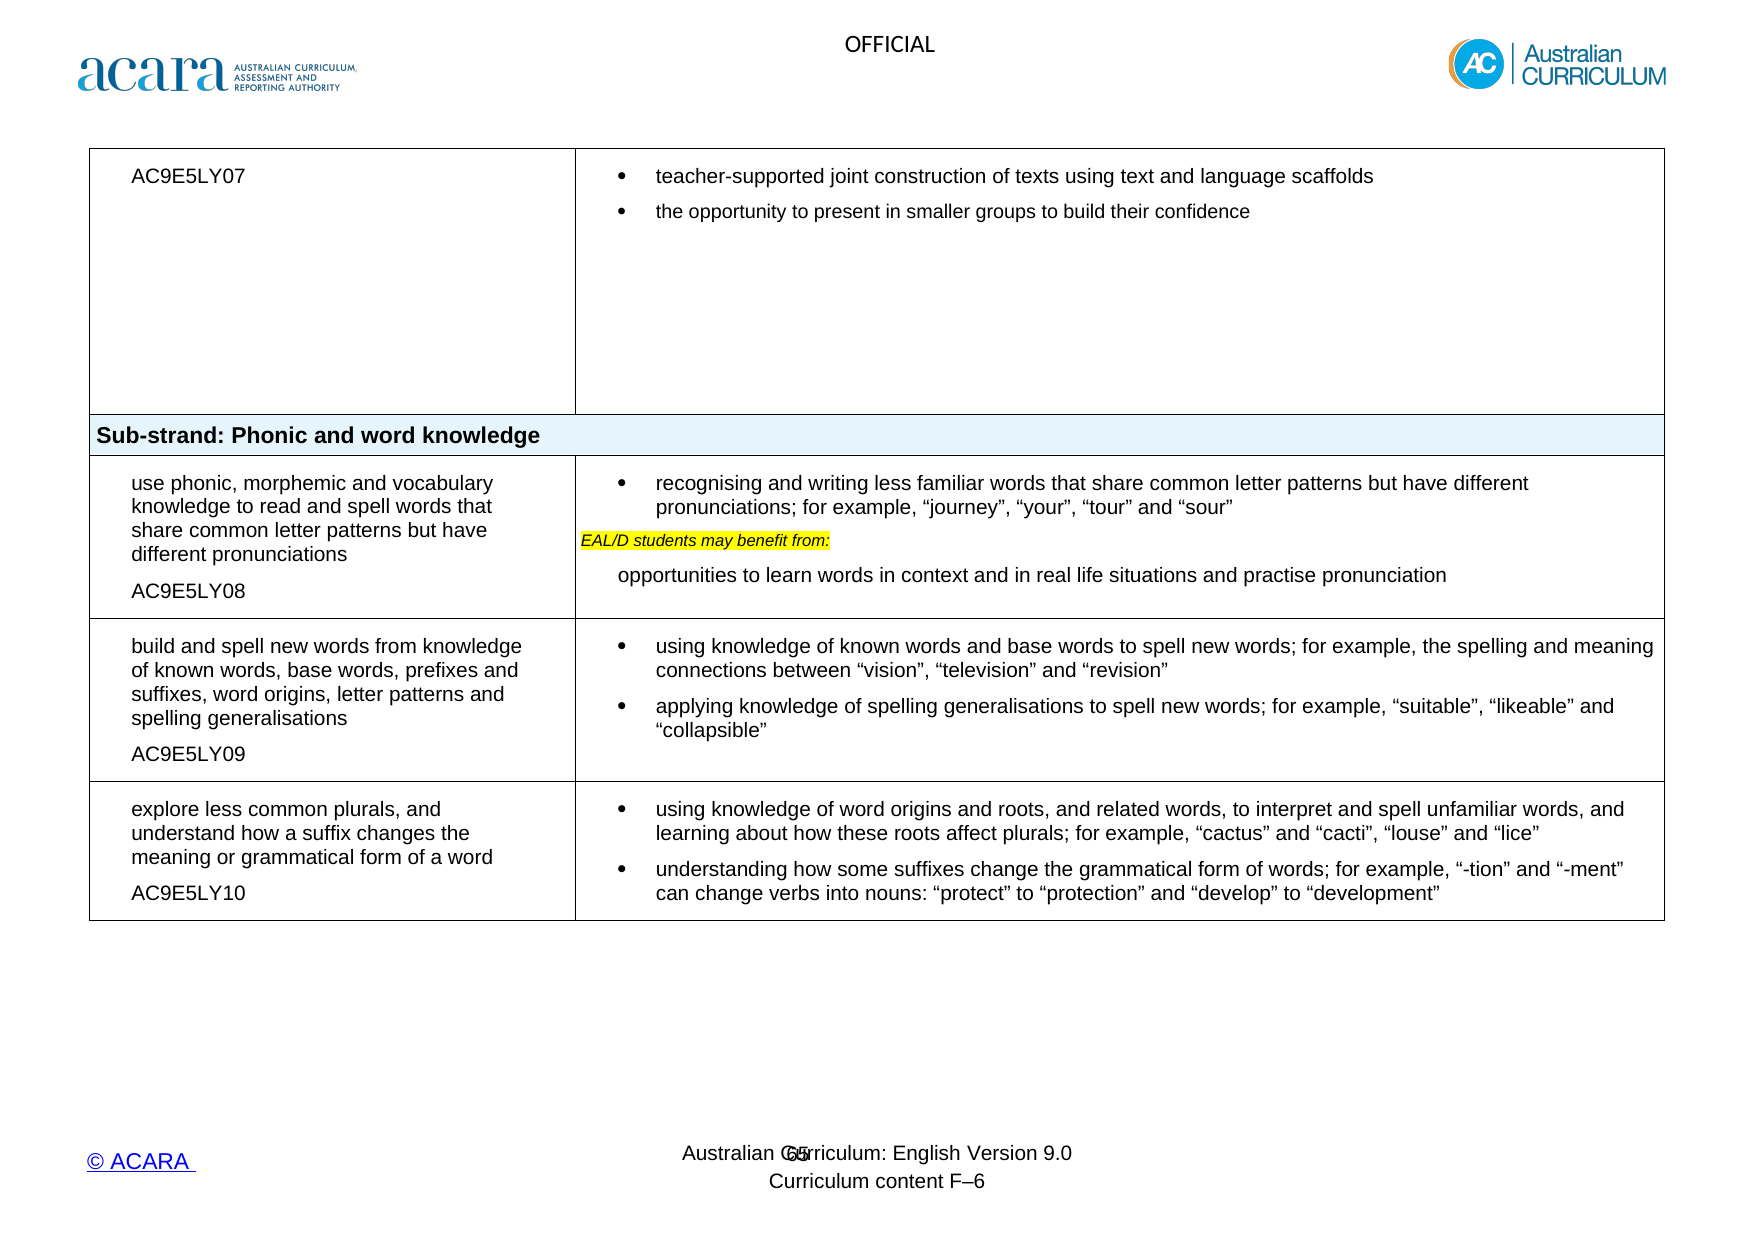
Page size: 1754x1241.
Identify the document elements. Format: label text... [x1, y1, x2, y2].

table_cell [90, 149, 575, 414]
table_cell using knowledge of known words and base words to spell new words; for example, the spelling and meaning connections between “vision”, “television” and “revision” applying knowledge of spelling generalisations to spell new words; for example, “suitable”, “likeable” and “collapsible” [576, 619, 1664, 781]
table_cell build and spell new words from knowledge of known words, base words, prefixes and suffixes, word origins, letter patterns and spelling generalisations AC9E5LY09 [90, 619, 575, 781]
picture [1464, 53, 1495, 73]
table_cell use phonic, morphemic and vocabulary knowledge to read and spell words that share common letter patterns but have different pronunciations AC9E5LY08 [90, 456, 575, 618]
table_cell Sub-strand: Phonic and word knowledge [90, 415, 1664, 454]
table_cell recognising and writing less familiar words that share common letter patterns but have different pronunciations; for example, “journey”, “your”, “tour” and “sour” EAL/D students may benefit from: opportunities to learn words in context and in real life situations and practise pronunciation [576, 456, 1664, 618]
picture [78, 58, 357, 91]
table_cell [576, 149, 1664, 414]
table_cell explore less common plurals, and understand how a suffix changes the meaning or grammatical form of a word AC9E5LY10 [90, 782, 575, 920]
table_cell using knowledge of word origins and roots, and related words, to interpret and spell unfamiliar words, and learning about how these roots affect plurals; for example, “cactus” and “cacti”, “louse” and “lice” understanding how some suffixes change the grammatical form of words; for example, “-tion” and “-ment” can change verbs into nouns: “protect” to “protection” and “develop” to “development” [576, 782, 1664, 920]
picture [1448, 39, 1471, 89]
picture [1487, 39, 1666, 89]
